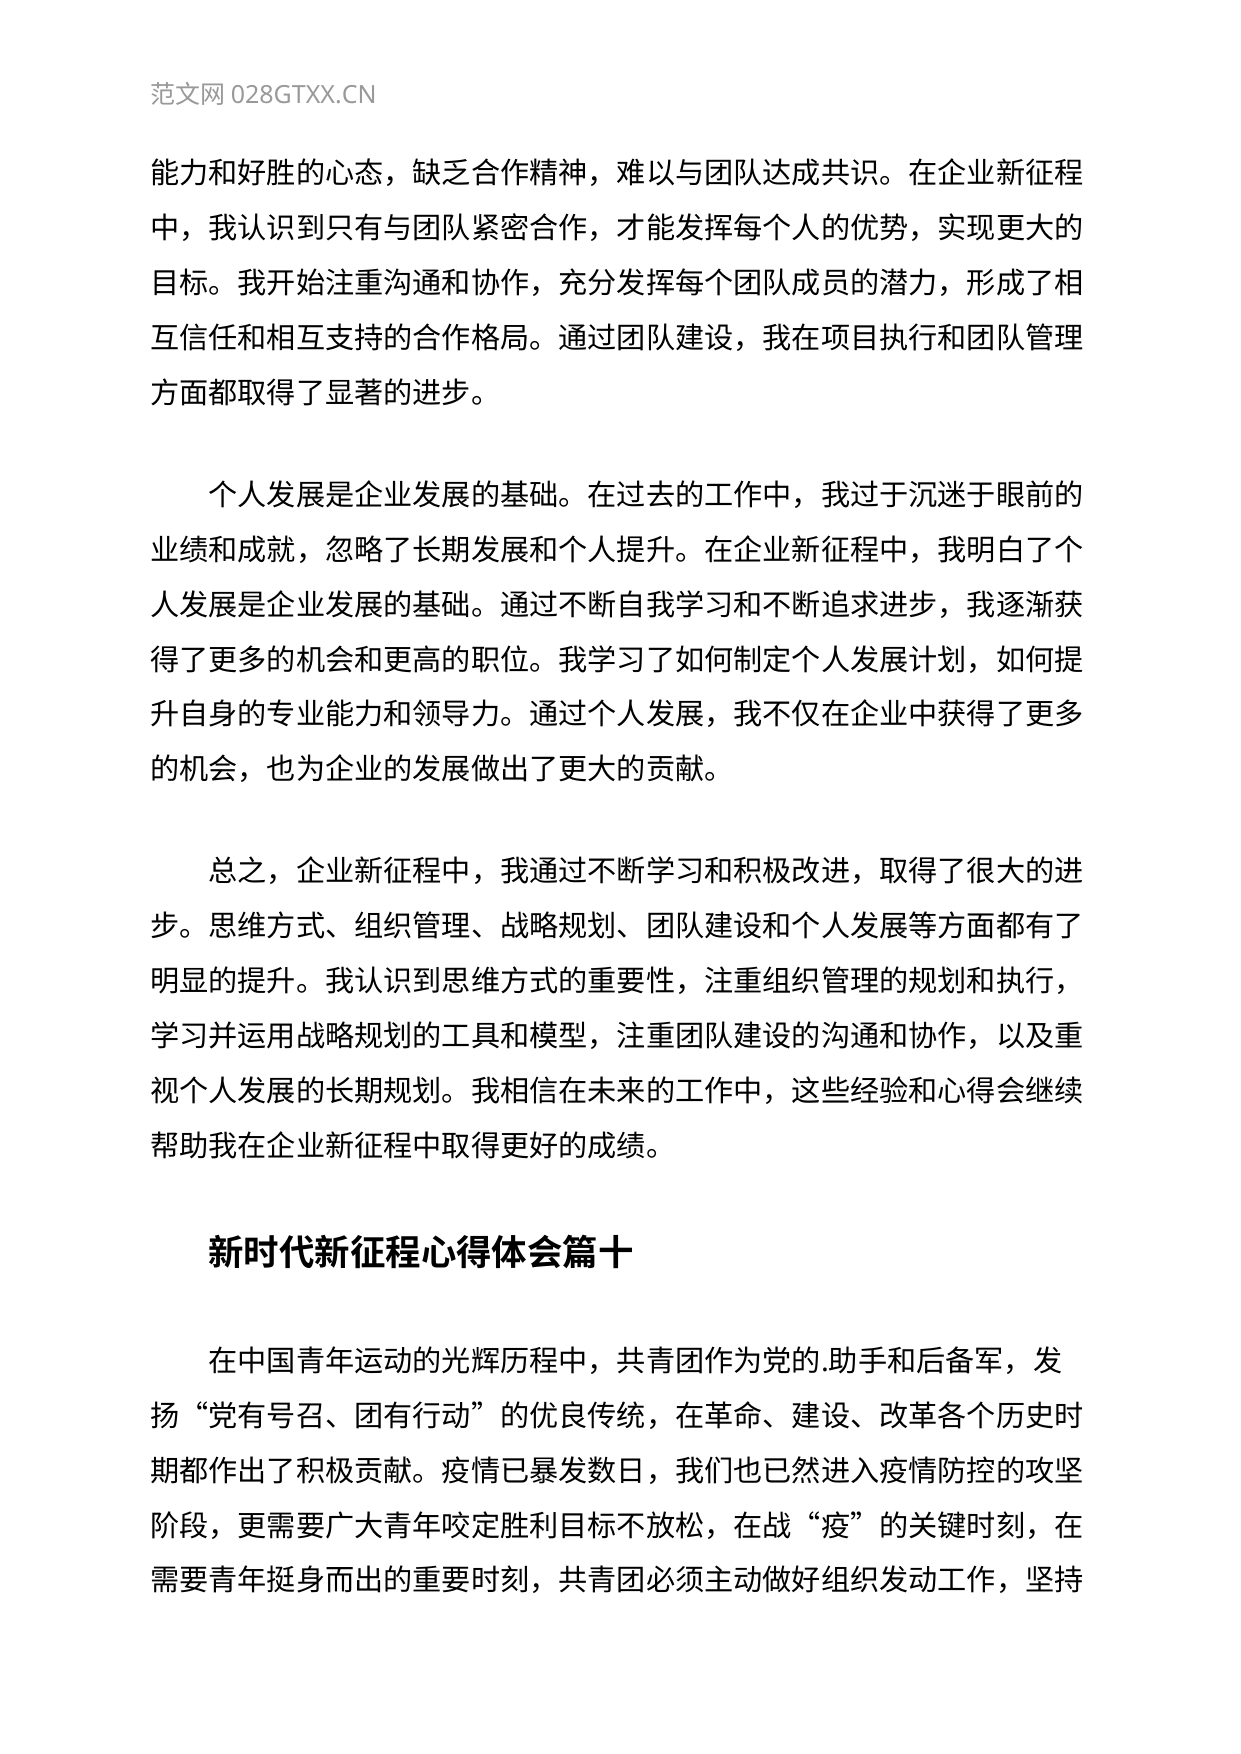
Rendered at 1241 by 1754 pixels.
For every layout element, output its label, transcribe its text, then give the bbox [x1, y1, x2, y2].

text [150, 1337, 1090, 1599]
text 个人发展是企业发展的基础。在过去的工作中，我过于沉迷于眼前的业绩和成就，忽略了长期发展和个人提升。在企业新征程中，我明白了个人发展是企业发展的基础。通过不断自我学习和不断追求进步，我逐渐获得了更多的机会和更高的职位。我学习了如何制定个人发展计划，如何提升自身的专业能力和领导力。通过个人发展，我不仅在企业中获得了更多的机会，也为企业的发展做出了更大的贡献。 [150, 471, 1090, 788]
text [150, 150, 1090, 412]
text 新时代新征程心得体会篇十 [150, 1224, 1090, 1275]
text 总之，企业新征程中，我通过不断学习和积极改进，取得了很大的进步。思维方式、组织管理、战略规划、团队建设和个人发展等方面都有了明显的提升。我认识到思维方式的重要性，注重组织管理的规划和执行，学习并运用战略规划的工具和模型，注重团队建设的沟通和协作，以及重视个人发展的长期规划。我相信在未来的工作中，这些经验和心得会继续帮助我在企业新征程中取得更好的成绩。 [150, 848, 1090, 1164]
